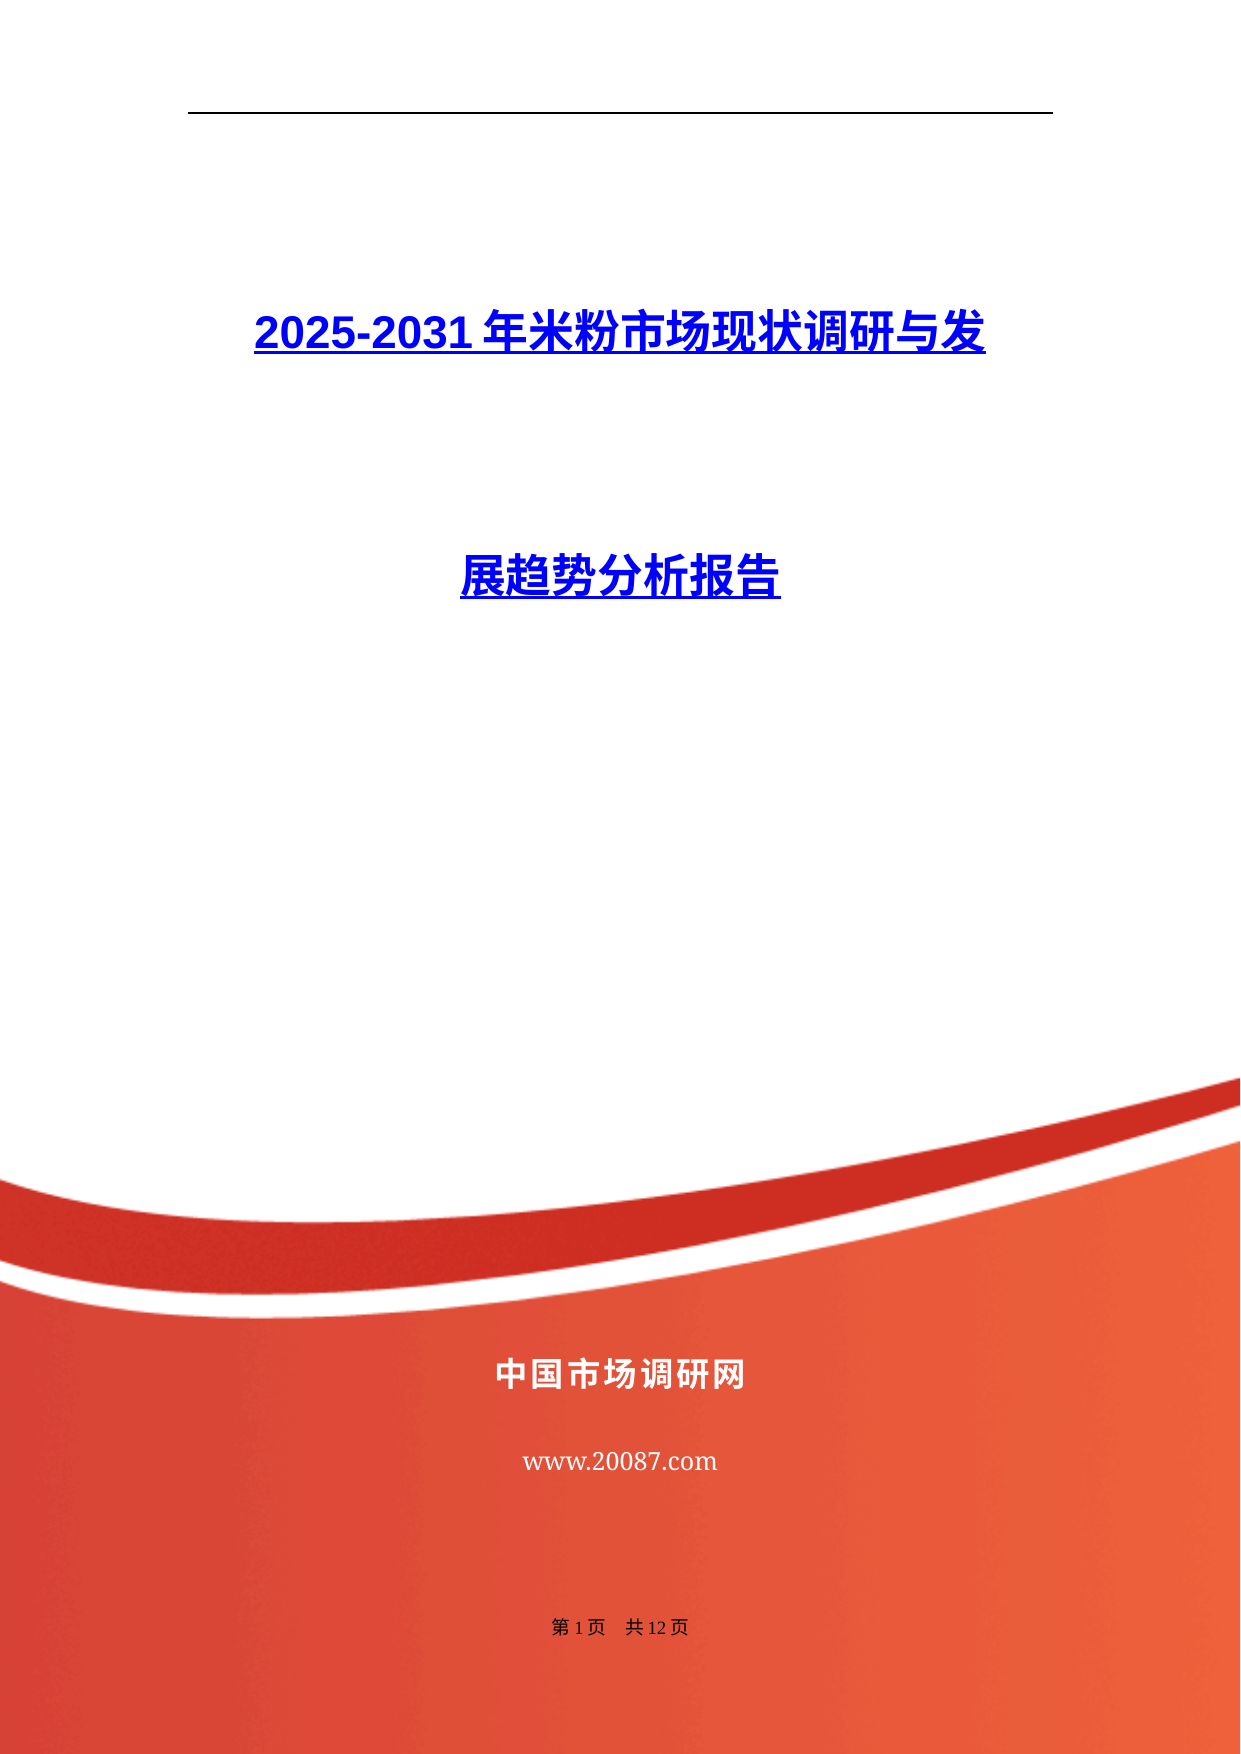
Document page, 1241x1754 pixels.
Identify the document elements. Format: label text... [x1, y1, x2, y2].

subtitle 中国市场调研网 [187, 1339, 1053, 1404]
picture [0, 1006, 1241, 1754]
table_header 2025-2031年米粉市场现状调研与发展趋势分析报告 [188, 207, 1053, 773]
text www.20087.com [187, 1428, 1053, 1493]
